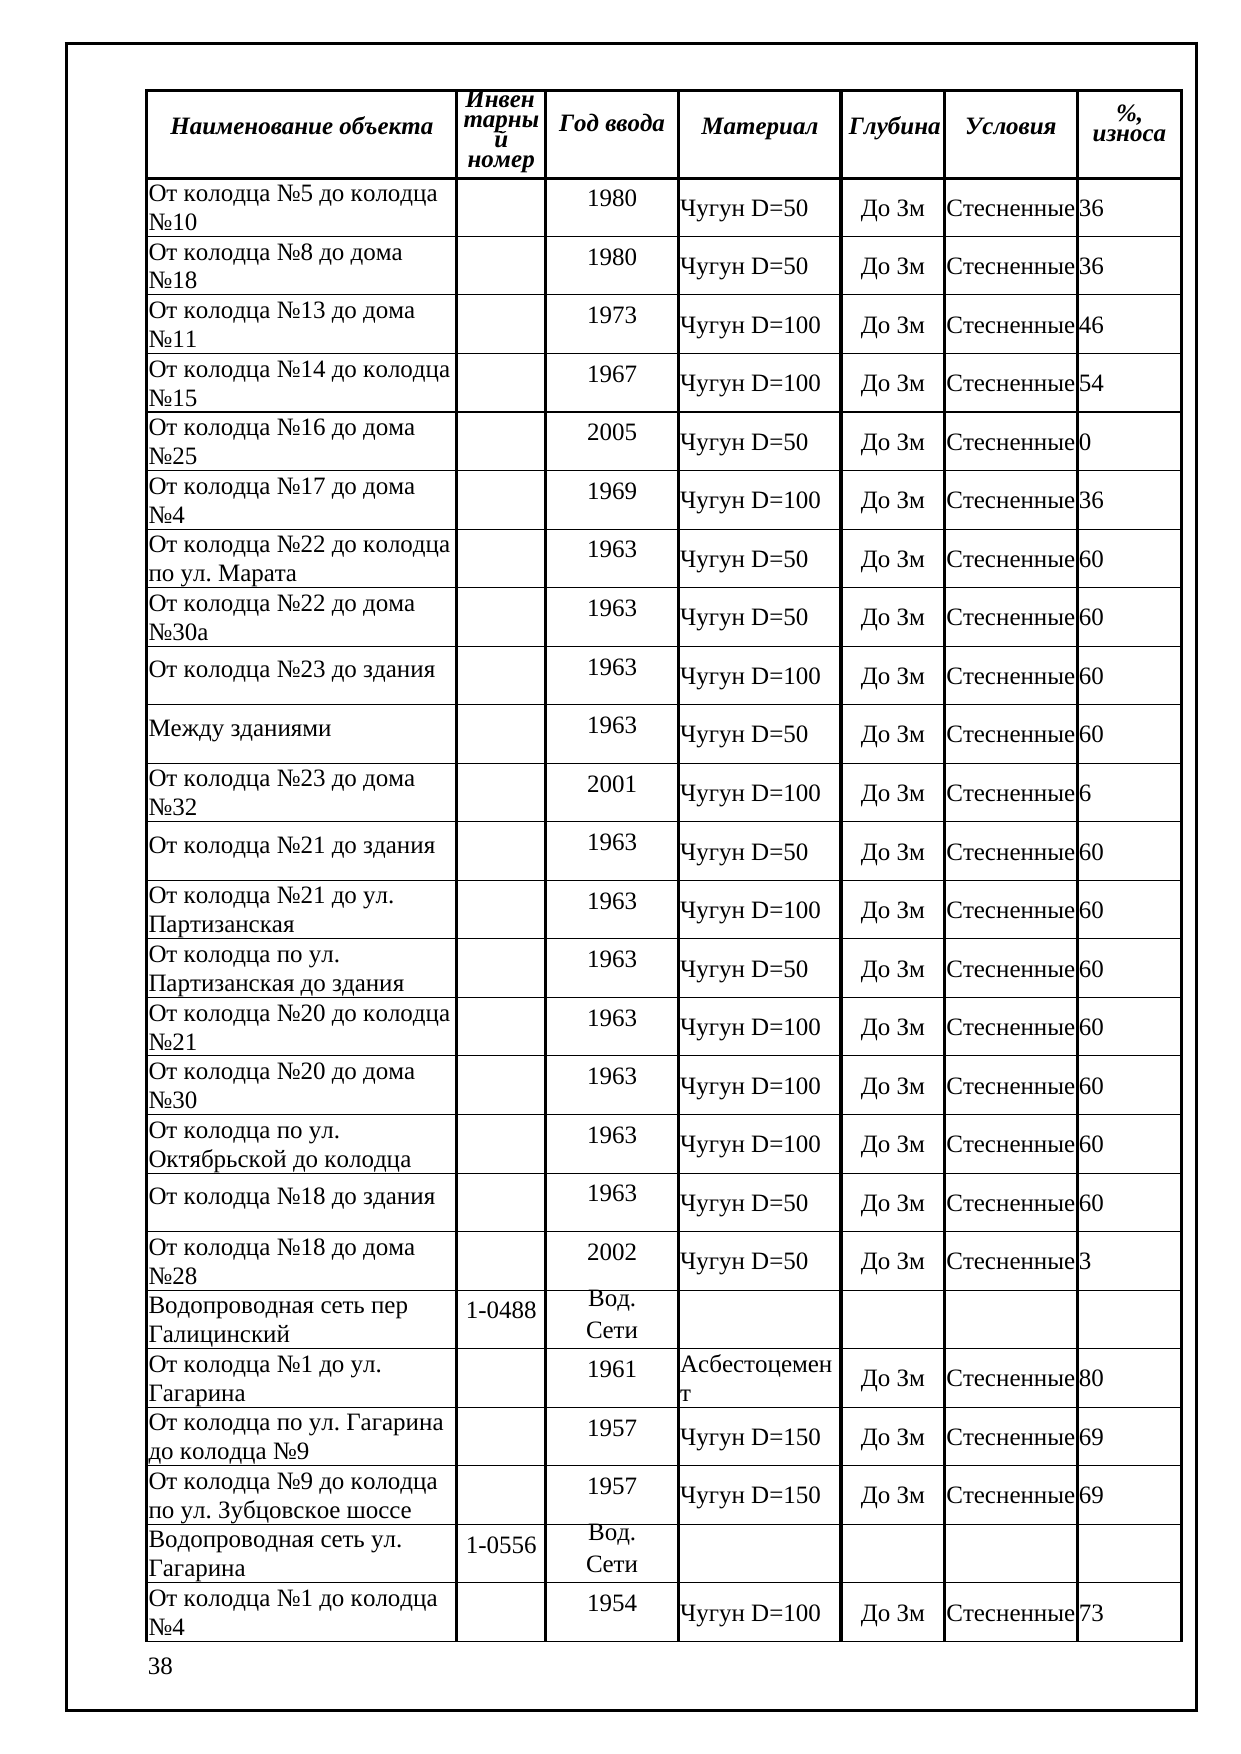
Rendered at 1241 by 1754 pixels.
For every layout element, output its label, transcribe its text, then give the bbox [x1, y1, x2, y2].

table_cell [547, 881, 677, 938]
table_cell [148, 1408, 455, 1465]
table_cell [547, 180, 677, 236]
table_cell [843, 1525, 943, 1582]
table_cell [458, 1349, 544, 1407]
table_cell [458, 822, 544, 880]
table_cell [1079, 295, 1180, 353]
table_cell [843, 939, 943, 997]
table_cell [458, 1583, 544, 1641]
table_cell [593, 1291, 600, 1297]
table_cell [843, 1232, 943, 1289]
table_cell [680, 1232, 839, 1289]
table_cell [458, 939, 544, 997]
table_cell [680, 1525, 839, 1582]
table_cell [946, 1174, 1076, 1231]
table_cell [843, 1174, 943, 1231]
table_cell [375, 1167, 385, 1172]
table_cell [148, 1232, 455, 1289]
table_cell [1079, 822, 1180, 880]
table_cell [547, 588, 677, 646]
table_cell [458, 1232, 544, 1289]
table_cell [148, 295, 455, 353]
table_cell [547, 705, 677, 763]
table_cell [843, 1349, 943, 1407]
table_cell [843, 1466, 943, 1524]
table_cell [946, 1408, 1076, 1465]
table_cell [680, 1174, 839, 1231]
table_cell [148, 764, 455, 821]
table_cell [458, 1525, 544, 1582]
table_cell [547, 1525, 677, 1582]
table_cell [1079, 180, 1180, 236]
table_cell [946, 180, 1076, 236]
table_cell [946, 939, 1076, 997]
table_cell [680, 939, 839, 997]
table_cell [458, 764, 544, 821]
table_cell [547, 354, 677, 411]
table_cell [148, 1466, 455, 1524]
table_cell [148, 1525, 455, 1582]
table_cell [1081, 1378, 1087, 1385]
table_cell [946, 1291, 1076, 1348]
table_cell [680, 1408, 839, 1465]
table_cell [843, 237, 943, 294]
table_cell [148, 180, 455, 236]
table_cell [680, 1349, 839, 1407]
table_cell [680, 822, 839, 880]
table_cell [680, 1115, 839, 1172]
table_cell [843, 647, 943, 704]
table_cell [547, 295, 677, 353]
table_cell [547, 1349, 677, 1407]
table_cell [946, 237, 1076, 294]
table_header Материал [680, 92, 839, 177]
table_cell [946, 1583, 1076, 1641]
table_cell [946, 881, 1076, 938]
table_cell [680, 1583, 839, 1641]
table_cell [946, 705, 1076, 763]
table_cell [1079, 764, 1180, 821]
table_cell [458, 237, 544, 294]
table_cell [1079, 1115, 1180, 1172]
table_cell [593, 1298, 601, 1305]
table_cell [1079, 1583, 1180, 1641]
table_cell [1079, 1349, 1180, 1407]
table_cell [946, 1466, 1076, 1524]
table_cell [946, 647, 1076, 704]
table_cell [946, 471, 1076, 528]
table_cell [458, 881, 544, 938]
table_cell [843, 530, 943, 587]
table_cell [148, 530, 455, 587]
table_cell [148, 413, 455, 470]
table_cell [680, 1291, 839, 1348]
table_header Наименование объекта [148, 92, 455, 177]
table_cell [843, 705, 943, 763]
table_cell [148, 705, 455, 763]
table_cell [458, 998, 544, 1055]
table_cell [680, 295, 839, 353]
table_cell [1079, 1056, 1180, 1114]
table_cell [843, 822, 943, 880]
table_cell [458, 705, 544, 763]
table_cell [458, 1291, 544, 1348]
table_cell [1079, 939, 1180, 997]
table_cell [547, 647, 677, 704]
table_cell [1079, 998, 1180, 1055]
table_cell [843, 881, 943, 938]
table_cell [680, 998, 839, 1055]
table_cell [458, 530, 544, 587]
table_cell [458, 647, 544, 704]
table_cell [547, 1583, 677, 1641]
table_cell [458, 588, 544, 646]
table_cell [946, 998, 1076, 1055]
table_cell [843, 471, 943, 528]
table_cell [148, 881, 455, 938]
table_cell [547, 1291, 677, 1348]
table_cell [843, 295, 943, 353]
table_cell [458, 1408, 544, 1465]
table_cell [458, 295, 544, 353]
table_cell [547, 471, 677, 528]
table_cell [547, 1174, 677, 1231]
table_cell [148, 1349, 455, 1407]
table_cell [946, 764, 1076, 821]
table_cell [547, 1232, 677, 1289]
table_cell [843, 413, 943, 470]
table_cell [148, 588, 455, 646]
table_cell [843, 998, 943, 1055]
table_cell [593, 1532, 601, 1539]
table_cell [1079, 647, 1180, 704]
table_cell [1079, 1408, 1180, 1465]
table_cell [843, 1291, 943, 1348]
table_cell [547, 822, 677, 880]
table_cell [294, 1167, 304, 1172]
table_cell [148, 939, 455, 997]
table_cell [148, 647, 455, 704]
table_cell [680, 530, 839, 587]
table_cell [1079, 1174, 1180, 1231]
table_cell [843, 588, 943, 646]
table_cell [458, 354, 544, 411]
table_header Условия [946, 92, 1076, 177]
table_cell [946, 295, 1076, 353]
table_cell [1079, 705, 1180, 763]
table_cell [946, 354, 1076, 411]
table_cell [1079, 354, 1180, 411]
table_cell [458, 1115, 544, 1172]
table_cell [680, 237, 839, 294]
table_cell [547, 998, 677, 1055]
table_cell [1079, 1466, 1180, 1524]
table_header Год ввода [547, 92, 677, 177]
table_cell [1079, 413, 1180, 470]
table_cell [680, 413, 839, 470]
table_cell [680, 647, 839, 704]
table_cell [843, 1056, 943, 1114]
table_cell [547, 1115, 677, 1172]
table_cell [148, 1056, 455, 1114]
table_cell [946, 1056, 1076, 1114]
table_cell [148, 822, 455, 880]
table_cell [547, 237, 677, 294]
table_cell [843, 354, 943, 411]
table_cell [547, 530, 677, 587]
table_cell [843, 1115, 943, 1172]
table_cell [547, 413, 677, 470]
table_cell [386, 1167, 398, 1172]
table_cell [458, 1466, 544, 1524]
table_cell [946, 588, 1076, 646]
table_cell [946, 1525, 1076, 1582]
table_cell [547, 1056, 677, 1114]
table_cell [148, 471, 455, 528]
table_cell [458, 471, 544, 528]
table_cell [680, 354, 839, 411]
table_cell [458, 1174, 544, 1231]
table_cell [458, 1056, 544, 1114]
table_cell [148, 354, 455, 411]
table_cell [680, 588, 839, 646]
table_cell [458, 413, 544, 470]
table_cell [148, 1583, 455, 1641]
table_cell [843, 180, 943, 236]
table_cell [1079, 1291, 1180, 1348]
table_header Глубина [843, 92, 943, 177]
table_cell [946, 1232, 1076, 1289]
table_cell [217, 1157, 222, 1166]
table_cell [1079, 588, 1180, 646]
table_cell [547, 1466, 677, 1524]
table_header %, износа [1079, 92, 1180, 177]
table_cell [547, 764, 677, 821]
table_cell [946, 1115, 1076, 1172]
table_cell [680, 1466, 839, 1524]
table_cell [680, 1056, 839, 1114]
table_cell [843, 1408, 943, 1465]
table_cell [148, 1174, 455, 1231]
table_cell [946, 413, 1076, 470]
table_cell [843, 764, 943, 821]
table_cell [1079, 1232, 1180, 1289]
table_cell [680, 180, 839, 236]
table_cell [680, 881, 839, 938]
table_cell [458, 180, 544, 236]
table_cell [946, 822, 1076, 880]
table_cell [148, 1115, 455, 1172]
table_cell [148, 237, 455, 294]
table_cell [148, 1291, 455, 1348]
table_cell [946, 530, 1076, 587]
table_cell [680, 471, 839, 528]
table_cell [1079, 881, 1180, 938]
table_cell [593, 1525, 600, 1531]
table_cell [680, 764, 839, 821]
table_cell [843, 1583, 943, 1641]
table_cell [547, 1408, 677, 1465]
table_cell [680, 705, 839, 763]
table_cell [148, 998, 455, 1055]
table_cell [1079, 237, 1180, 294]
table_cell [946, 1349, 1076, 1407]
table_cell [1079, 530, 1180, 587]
table_header Инвентарный номер [458, 92, 544, 177]
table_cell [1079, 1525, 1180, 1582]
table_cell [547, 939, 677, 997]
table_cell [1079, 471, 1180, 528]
